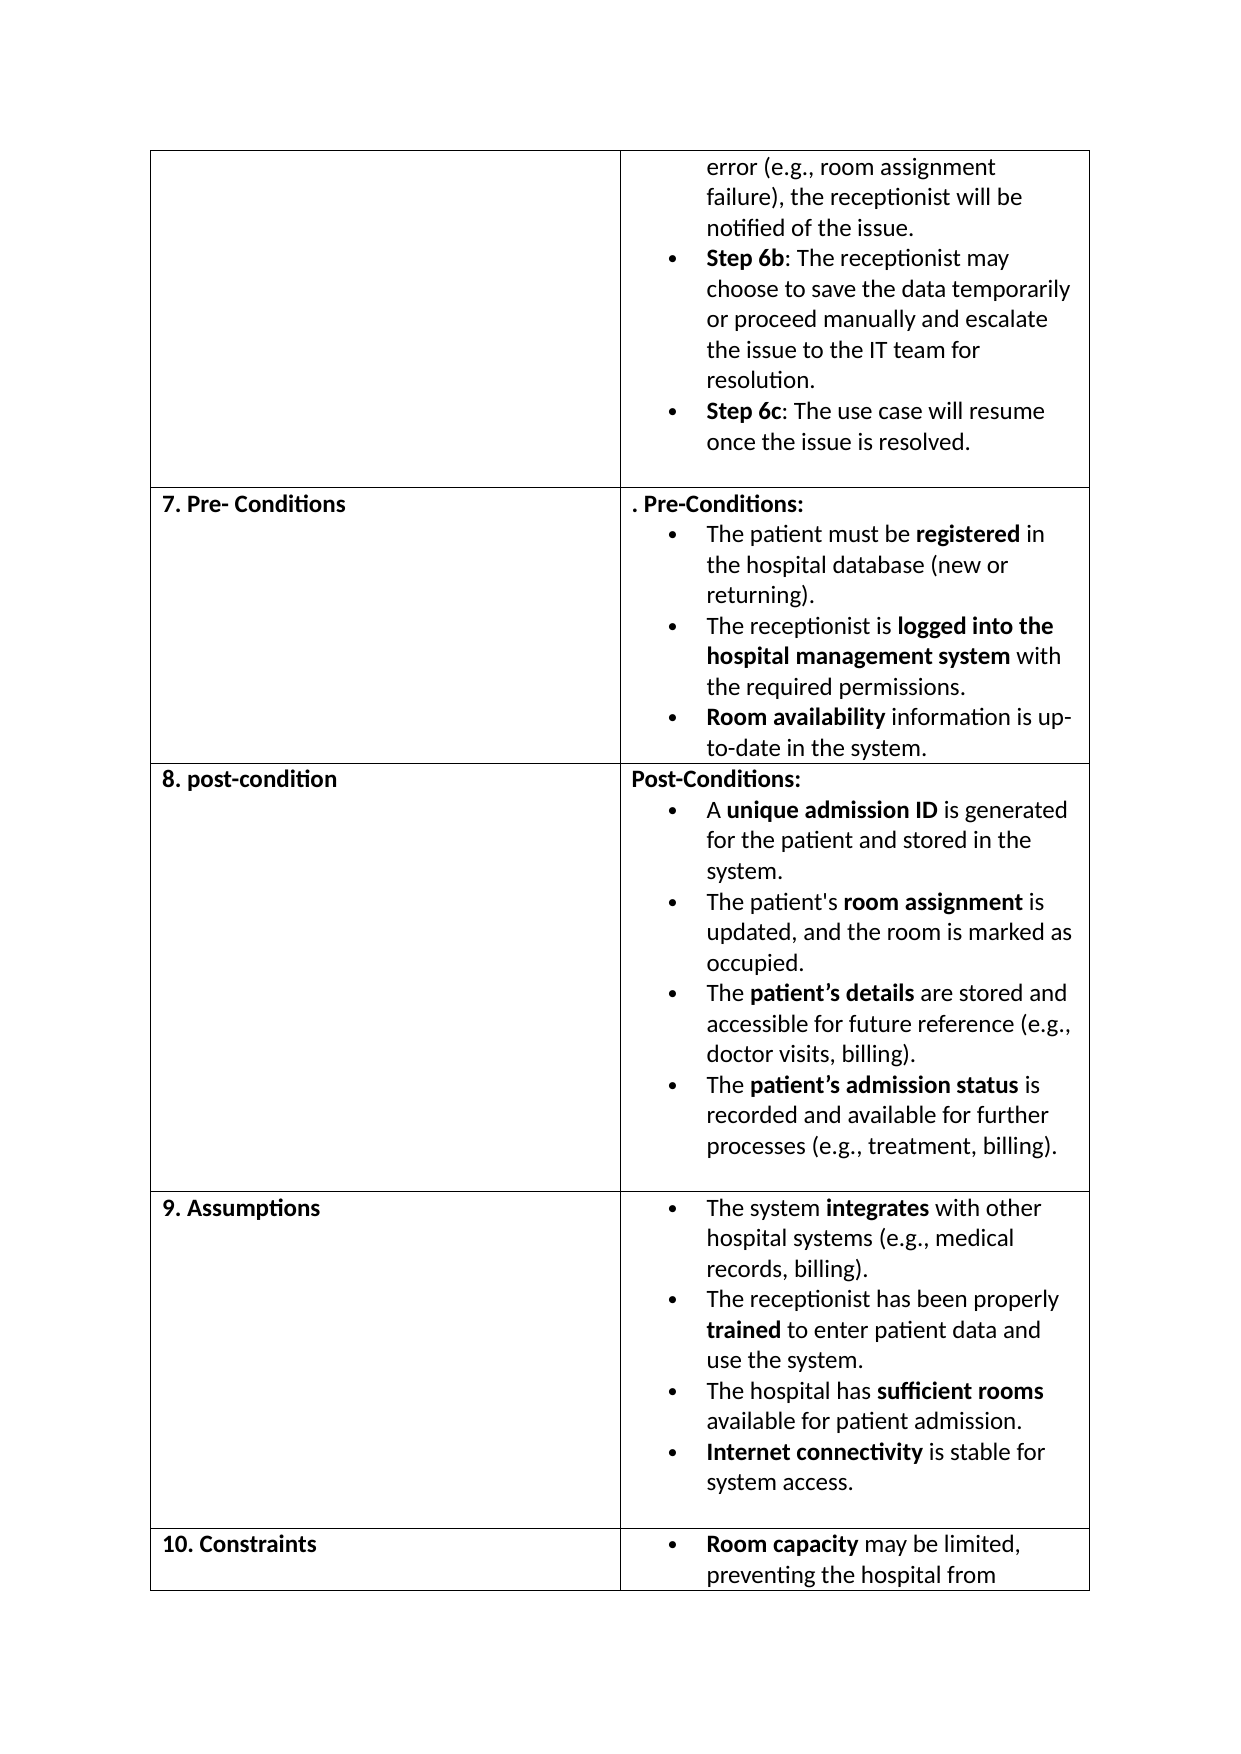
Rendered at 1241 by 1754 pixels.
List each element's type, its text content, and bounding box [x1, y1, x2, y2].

table_cell 7. Pre- Conditions [151, 488, 620, 762]
table_cell Post-Conditions: A unique admission ID is generated for the patient and stored in the system. The patient's room assignment is updated, and the room is marked as occupied. The patient’s details are stored and accessible for future reference (e.g., doctor visits, billing). The patient’s admission status is recorded and available for further processes (e.g., treatment, billing). [621, 764, 1089, 1191]
table_cell 8. post-condition [151, 764, 620, 1191]
table_cell 10. Constraints [151, 1529, 620, 1590]
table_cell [621, 151, 1089, 487]
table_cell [151, 151, 620, 487]
table_cell . Pre-Conditions: The patient must be registered in the hospital database (new or returning). The receptionist is logged into the hospital management system with the required permissions. Room availability information is up-to-date in the system. [621, 488, 1089, 762]
table_cell The system integrates with other hospital systems (e.g., medical records, billing). The receptionist has been properly trained to enter patient data and use the system. The hospital has sufficient rooms available for patient admission. Internet connectivity is stable for system access. [621, 1192, 1089, 1528]
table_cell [621, 1529, 1089, 1590]
table_cell 9. Assumptions [151, 1192, 620, 1528]
